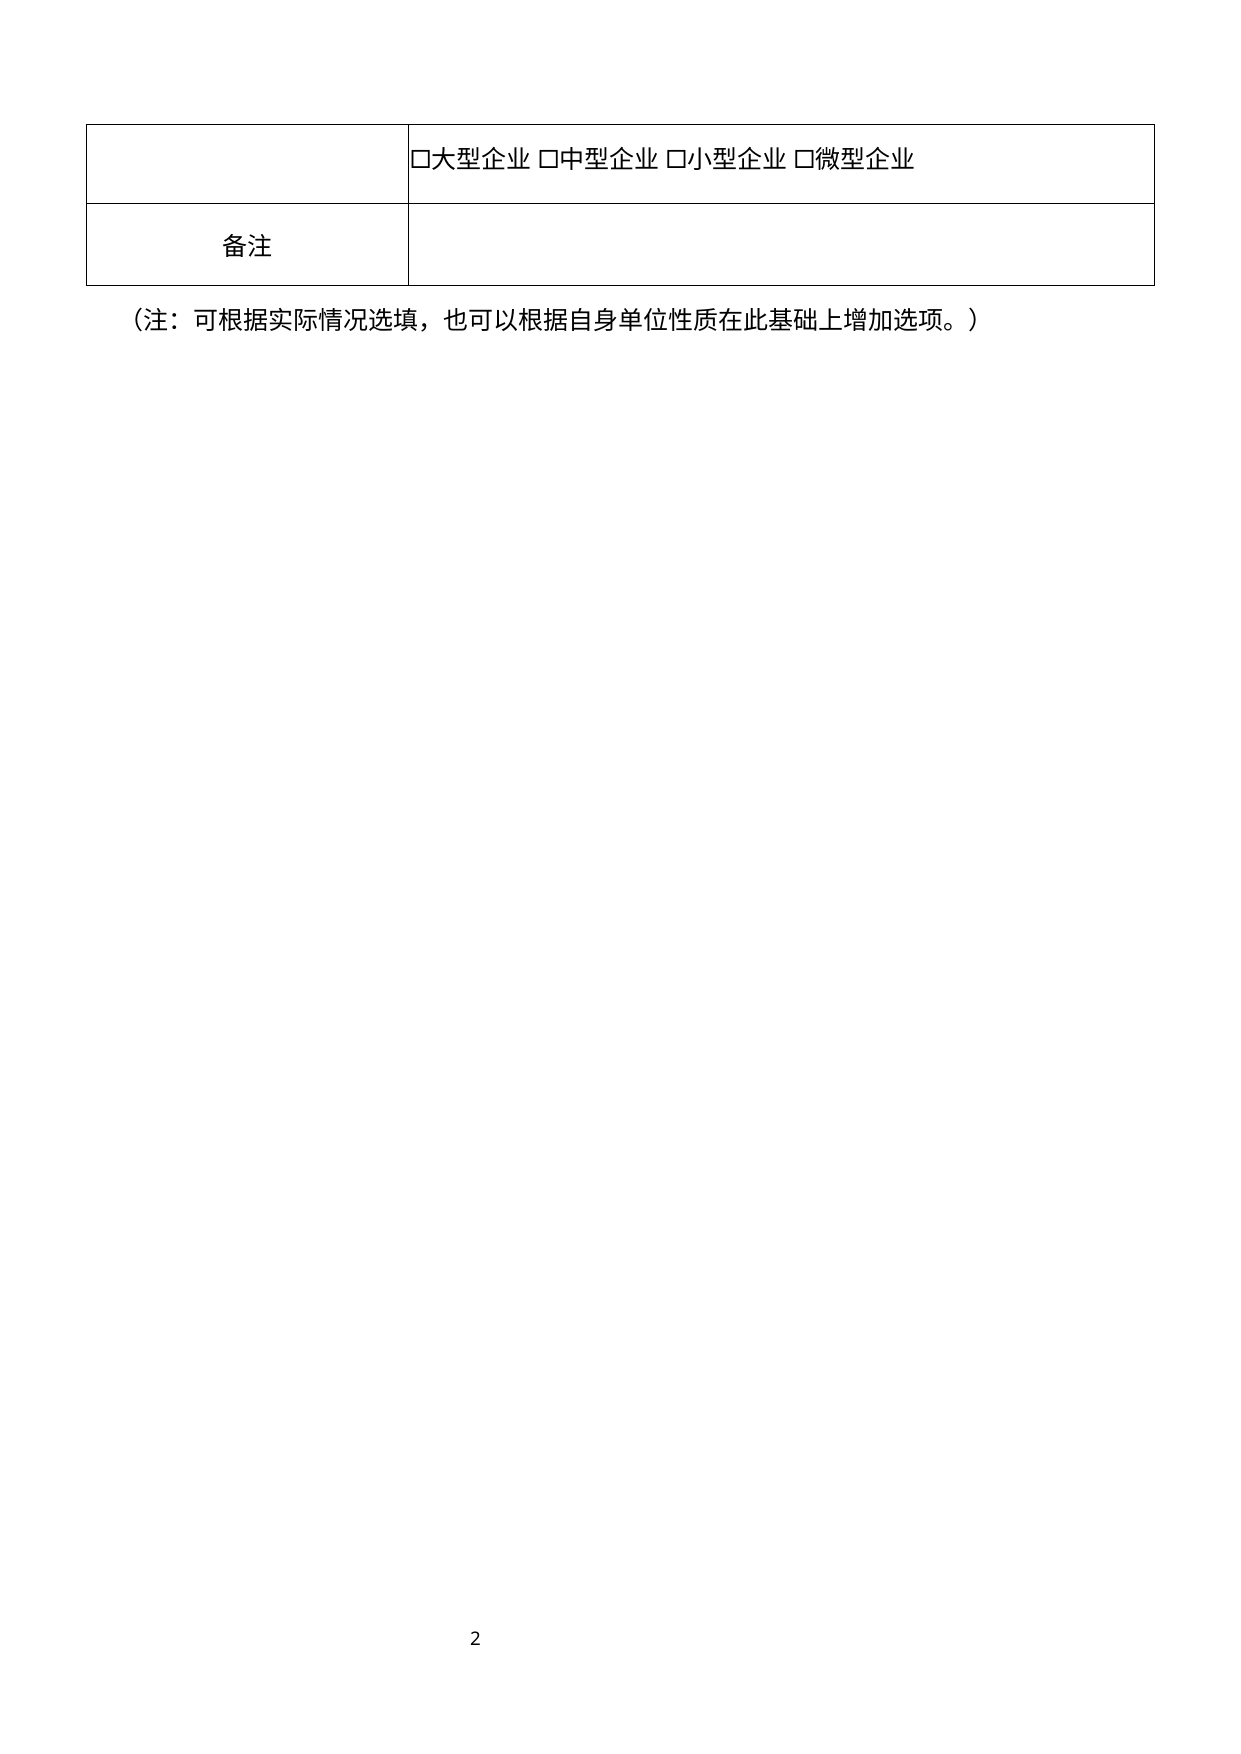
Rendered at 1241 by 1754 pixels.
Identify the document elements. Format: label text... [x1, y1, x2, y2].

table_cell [409, 125, 1154, 203]
text （注：可根据实际情况选填，也可以根据自身单位性质在此基础上增加选项。） [118, 286, 1122, 351]
table_cell 备注 [87, 204, 408, 285]
table_cell [409, 204, 1154, 285]
